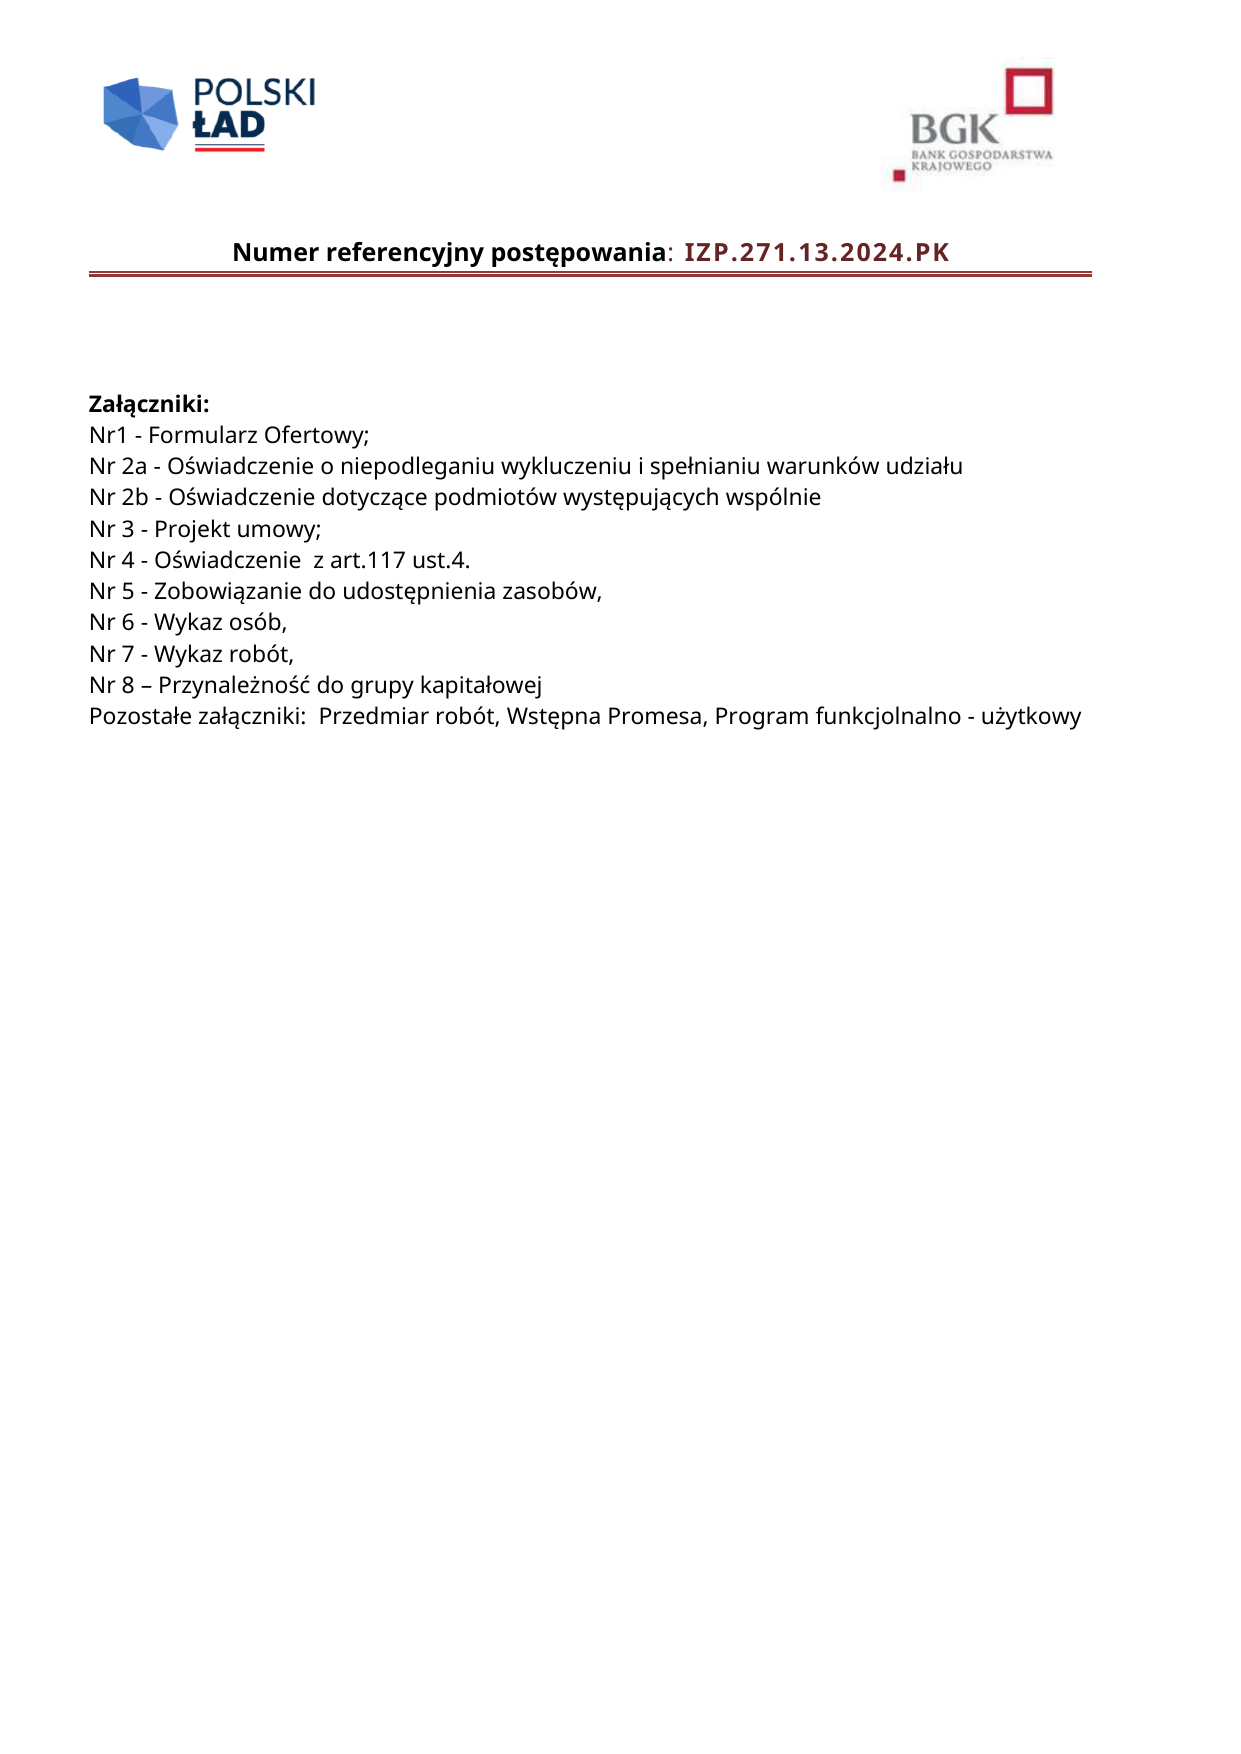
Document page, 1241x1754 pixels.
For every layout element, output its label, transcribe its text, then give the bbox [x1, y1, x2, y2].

text Nr 8 – Przynależność do grupy kapitałowej [89, 669, 1092, 700]
text Nr1 - Formularz Ofertowy; [89, 419, 1092, 450]
text Nr 3 - Projekt umowy; [89, 512, 1090, 544]
text Nr 6 - Wykaz osób, [89, 606, 1092, 637]
text Nr 2a - Oświadczenie o niepodleganiu wykluczeniu i spełnianiu warunków udziału [89, 450, 1090, 481]
text Załączniki: [89, 387, 1092, 419]
text Nr 5 - Zobowiązanie do udostępnienia zasobów, [89, 575, 1092, 606]
text Pozostałe załączniki: Przedmiar robót, Wstępna Promesa, Program funkcjolnalno - użytkowy [89, 700, 1092, 731]
text Nr 2b - Oświadczenie dotyczące podmiotów występujących wspólnie [89, 481, 1090, 512]
text Nr 4 - Oświadczenie z art.117 ust.4. [89, 544, 1090, 575]
text Nr 7 - Wykaz robót, [89, 637, 1092, 669]
